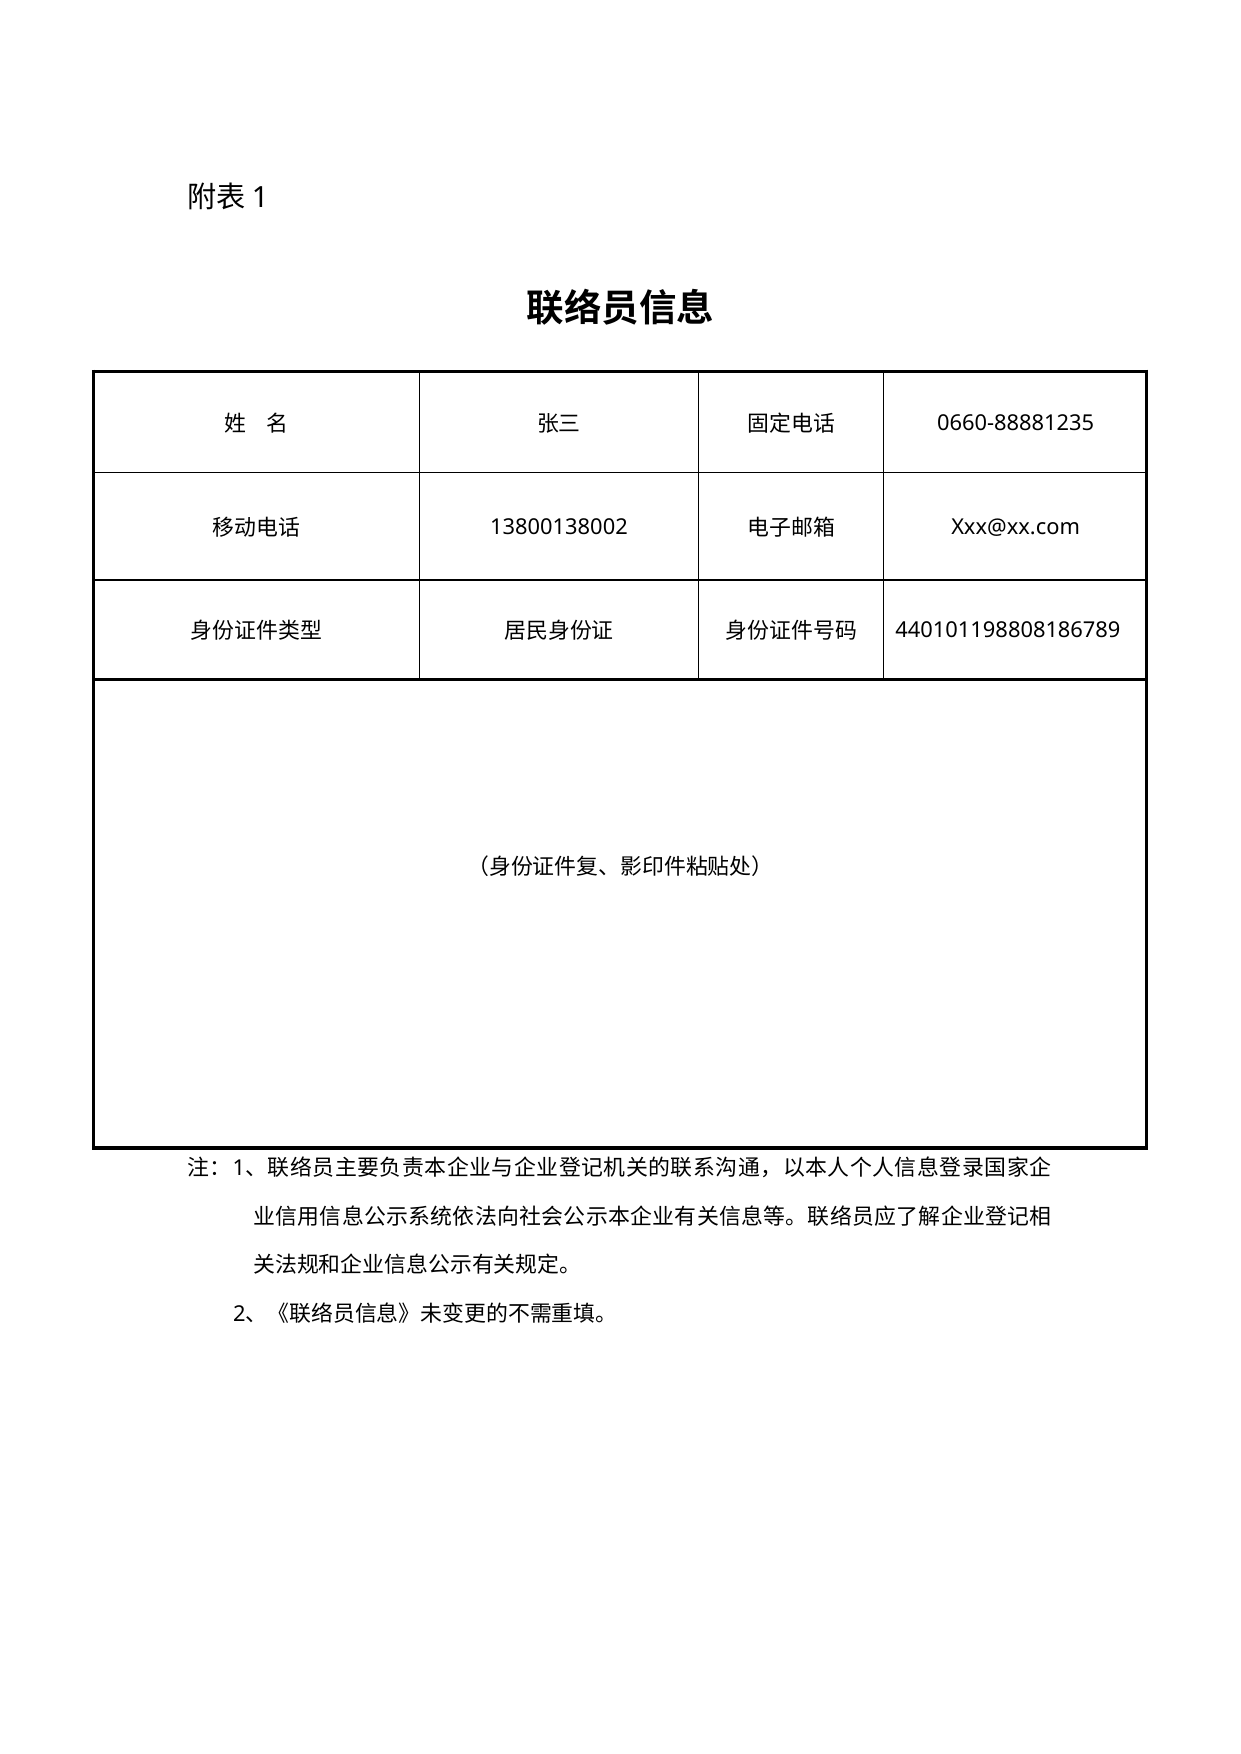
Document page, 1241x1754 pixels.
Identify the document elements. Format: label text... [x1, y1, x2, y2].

table_header 张三 [420, 373, 698, 472]
table_cell 13800138002 [420, 473, 698, 579]
table_cell 居民身份证 [420, 581, 698, 678]
table_cell 身份证件号码 [699, 581, 883, 678]
table_cell 移动电话 [95, 473, 419, 579]
table_cell Xxx@xx.com [884, 473, 1145, 579]
text 联络员信息 [187, 272, 1053, 337]
text 注：1、联络员主要负责本企业与企业登记机关的联系沟通，以本人个人信息登录国家企业信用信息公示系统依法向社会公示本企业有关信息等。联络员应了解企业登记相关法规和企业信息公示有关规定。 [187, 1150, 1053, 1279]
text 2、《联络员信息》未变更的不需重填。 [188, 1295, 1053, 1328]
table_cell 身份证件类型 [95, 581, 419, 678]
table_cell 440101198808186789 [884, 581, 1145, 678]
table_header 姓 名 [95, 373, 419, 472]
table_cell 电子邮箱 [699, 473, 883, 579]
table_cell （身份证件复、影印件粘贴处） [95, 681, 1145, 1146]
text 附表1 [187, 162, 1053, 227]
table_header 0660-88881235 [884, 373, 1145, 472]
table_header 固定电话 [699, 373, 883, 472]
